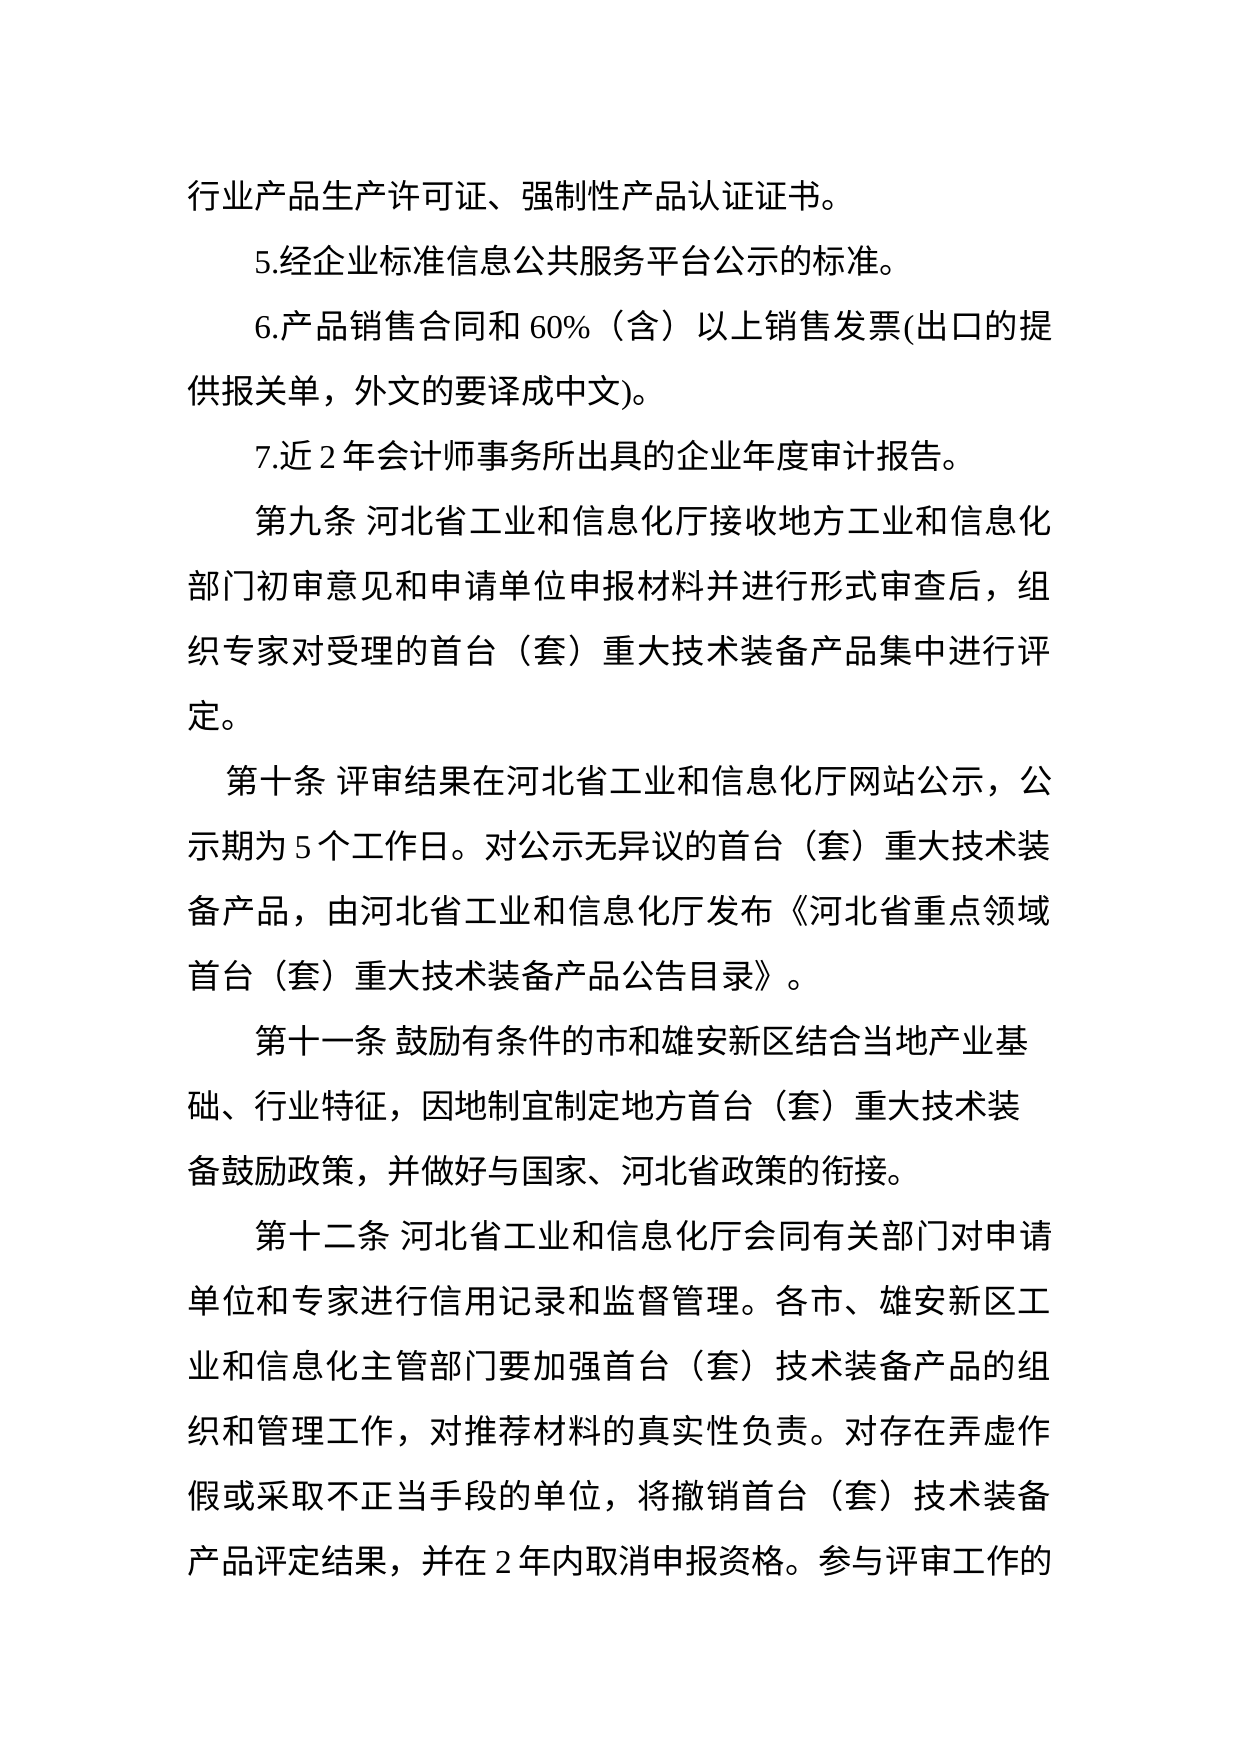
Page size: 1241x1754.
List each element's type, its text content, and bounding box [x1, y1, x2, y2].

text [187, 162, 1053, 227]
text 7.近2年会计师事务所出具的企业年度审计报告。 [187, 422, 1053, 487]
text 5.经企业标准信息公共服务平台公示的标准。 [187, 227, 1053, 292]
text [187, 1202, 1053, 1592]
text 6.产品销售合同和60%（含）以上销售发票(出口的提供报关单，外文的要译成中文)。 [187, 292, 1053, 422]
text 第九条 河北省工业和信息化厅接收地方工业和信息化部门初审意见和申请单位申报材料并进行形式审查后，组织专家对受理的首台（套）重大技术装备产品集中进行评定。 [187, 487, 1053, 747]
text 第十条 评审结果在河北省工业和信息化厅网站公示，公示期为5个工作日。对公示无异议的首台（套）重大技术装备产品，由河北省工业和信息化厅发布《河北省重点领域首台（套）重大技术装备产品公告目录》。 [187, 747, 1053, 1007]
text 第十一条 鼓励有条件的市和雄安新区结合当地产业基础、行业特征，因地制宜制定地方首台（套）重大技术装备鼓励政策，并做好与国家、河北省政策的衔接。 [187, 1007, 1053, 1202]
